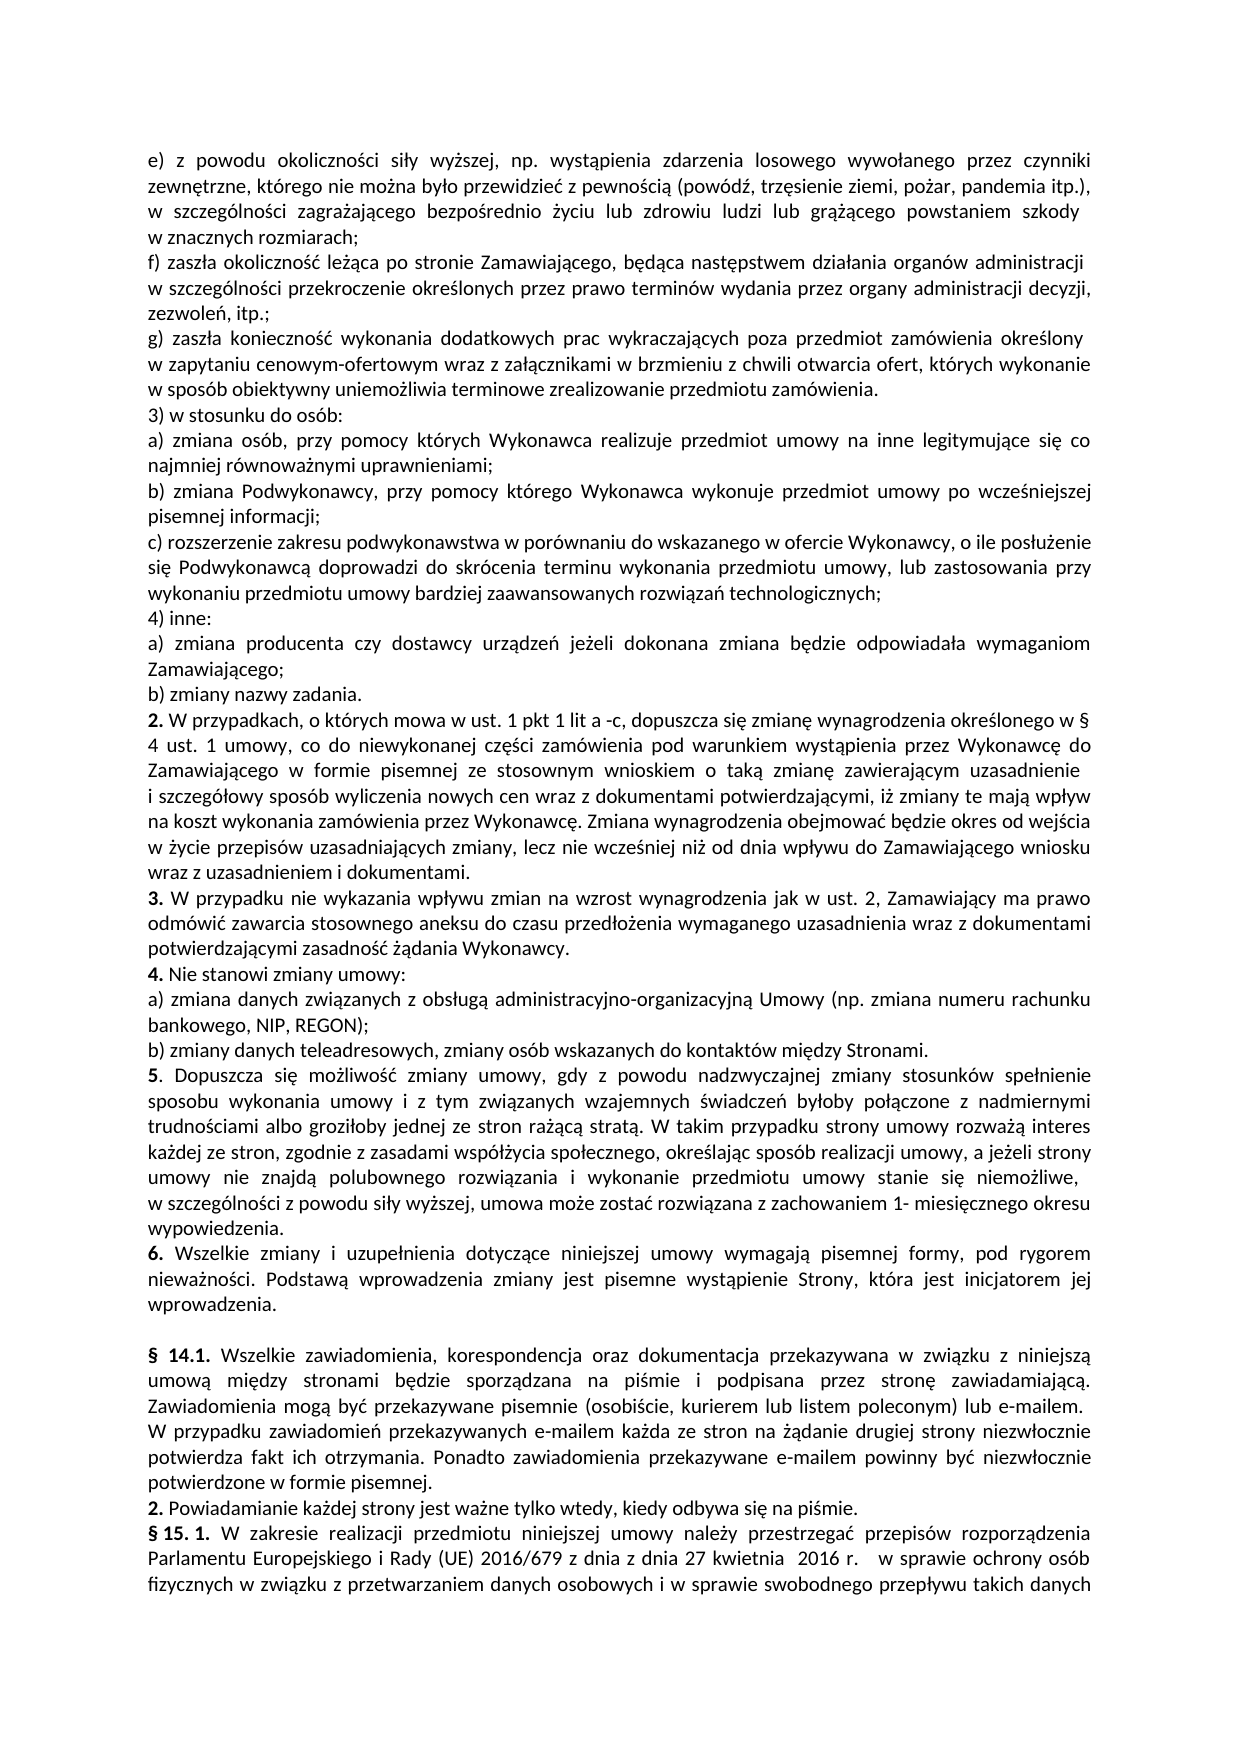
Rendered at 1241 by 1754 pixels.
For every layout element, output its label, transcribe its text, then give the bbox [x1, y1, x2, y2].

text 3) w stosunku do osób: [148, 402, 1093, 427]
text g) zaszła konieczność wykonania dodatkowych prac wykraczających poza przedmiot zamówienia określony w zapytaniu cenowym-ofertowym wraz z załącznikami w brzmieniu z chwili otwarcia ofert, których wykonanie w sposób obiektywny uniemożliwia terminowe zrealizowanie przedmiotu zamówienia. [148, 326, 1093, 402]
text b) zmiany nazwy zadania. [148, 681, 1093, 707]
text f) zaszła okoliczność leżąca po stronie Zamawiającego, będąca następstwem działania organów administracji w szczególności przekroczenie określonych przez prawo terminów wydania przez organy administracji decyzji, zezwoleń, itp.; [148, 249, 1093, 326]
text b) zmiany danych teleadresowych, zmiany osób wskazanych do kontaktów między Stronami. [148, 1037, 1093, 1063]
text 3. W przypadku nie wykazania wpływu zmian na wzrost wynagrodzenia jak w ust. 2, Zamawiający ma prawo odmówić zawarcia stosownego aneksu do czasu przedłożenia wymaganego uzasadnienia wraz z dokumentami potwierdzającymi zasadność żądania Wykonawcy. [148, 885, 1093, 961]
text c) rozszerzenie zakresu podwykonawstwa w porównaniu do wskazanego w ofercie Wykonawcy, o ile posłużenie się Podwykonawcą doprowadzi do skrócenia terminu wykonania przedmiotu umowy, lub zastosowania przy wykonaniu przedmiotu umowy bardziej zaawansowanych rozwiązań technologicznych; [148, 529, 1093, 605]
text 6. Wszelkie zmiany i uzupełnienia dotyczące niniejszej umowy wymagają pisemnej formy, pod rygorem nieważności. Podstawą wprowadzenia zmiany jest pisemne wystąpienie Strony, która jest inicjatorem jej wprowadzenia. [148, 1241, 1093, 1317]
text e) z powodu okoliczności siły wyższej, np. wystąpienia zdarzenia losowego wywołanego przez czynniki zewnętrzne, którego nie można było przewidzieć z pewnością (powódź, trzęsienie ziemi, pożar, pandemia itp.), w szczególności zagrażającego bezpośrednio życiu lub zdrowiu ludzi lub grążącego powstaniem szkody w znacznych rozmiarach; [148, 148, 1093, 249]
text 2. W przypadkach, o których mowa w ust. 1 pkt 1 lit a -c, dopuszcza się zmianę wynagrodzenia określonego w § 4 ust. 1 umowy, co do niewykonanej części zamówienia pod warunkiem wystąpienia przez Wykonawcę do Zamawiającego w formie pisemnej ze stosownym wnioskiem o taką zmianę zawierającym uzasadnienie i szczegółowy sposób wyliczenia nowych cen wraz z dokumentami potwierdzającymi, iż zmiany te mają wpływ na koszt wykonania zamówienia przez Wykonawcę. Zmiana wynagrodzenia obejmować będzie okres od wejścia w życie przepisów uzasadniających zmiany, lecz nie wcześniej niż od dnia wpływu do Zamawiającego wniosku wraz z uzasadnieniem i dokumentami. [148, 707, 1093, 885]
text 4. Nie stanowi zmiany umowy: [148, 961, 1093, 986]
text 5. Dopuszcza się możliwość zmiany umowy, gdy z powodu nadzwyczajnej zmiany stosunków spełnienie sposobu wykonania umowy i z tym związanych wzajemnych świadczeń byłoby połączone z nadmiernymi trudnościami albo groziłoby jednej ze stron rażącą stratą. W takim przypadku strony umowy rozważą interes każdej ze stron, zgodnie z zasadami współżycia społecznego, określając sposób realizacji umowy, a jeżeli strony umowy nie znajdą polubownego rozwiązania i wykonanie przedmiotu umowy stanie się niemożliwe, w szczególności z powodu siły wyższej, umowa może zostać rozwiązana z zachowaniem 1- miesięcznego okresu wypowiedzenia. [148, 1063, 1093, 1241]
text 4) inne: [148, 605, 1093, 631]
text § 14.1. Wszelkie zawiadomienia, korespondencja oraz dokumentacja przekazywana w związku z niniejszą umową między stronami będzie sporządzana na piśmie i podpisana przez stronę zawiadamiającą. Zawiadomienia mogą być przekazywane pisemnie (osobiście, kurierem lub listem poleconym) lub e-mailem. W przypadku zawiadomień przekazywanych e-mailem każda ze stron na żądanie drugiej strony niezwłocznie potwierdza fakt ich otrzymania. Ponadto zawiadomienia przekazywane e-mailem powinny być niezwłocznie potwierdzone w formie pisemnej. [148, 1342, 1093, 1495]
text 2. Powiadamianie każdej strony jest ważne tylko wtedy, kiedy odbywa się na piśmie. [148, 1495, 1093, 1520]
text a) zmiana danych związanych z obsługą administracyjno-organizacyjną Umowy (np. zmiana numeru rachunku bankowego, NIP, REGON); [148, 986, 1093, 1037]
text b) zmiana Podwykonawcy, przy pomocy którego Wykonawca wykonuje przedmiot umowy po wcześniejszej pisemnej informacji; [148, 478, 1093, 529]
text a) zmiana producenta czy dostawcy urządzeń jeżeli dokonana zmiana będzie odpowiadała wymaganiom Zamawiającego; [148, 631, 1093, 681]
text a) zmiana osób, przy pomocy których Wykonawca realizuje przedmiot umowy na inne legitymujące się co najmniej równoważnymi uprawnieniami; [148, 427, 1093, 478]
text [148, 1520, 1093, 1596]
